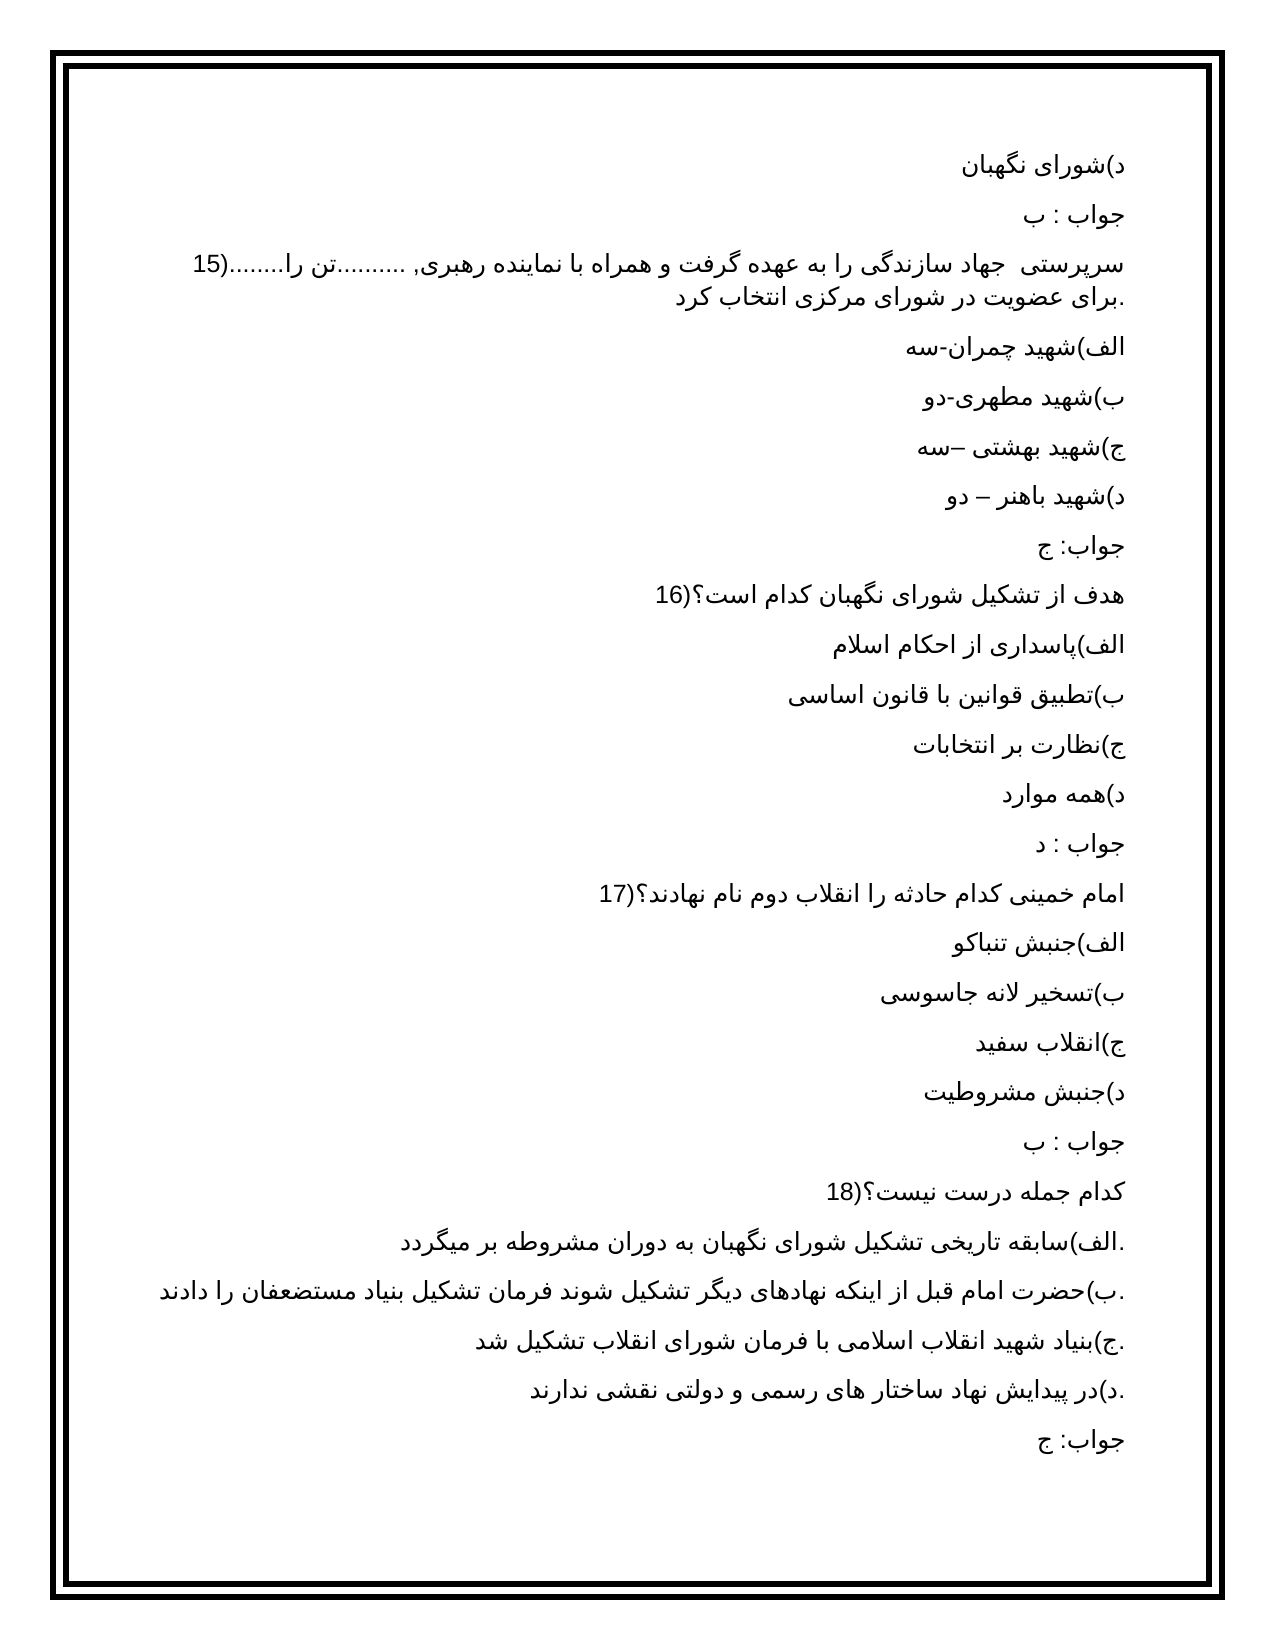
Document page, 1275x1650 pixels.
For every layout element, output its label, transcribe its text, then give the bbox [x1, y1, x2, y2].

text د)همه موارد [150, 779, 1125, 808]
text ج)شهید بهشتی –سه [150, 431, 1125, 460]
text ج)بنیاد شهید انقلاب اسلامی با فرمان شورای انقلاب تشکیل شد. [150, 1326, 1125, 1354]
text د)شورای نگهبان [150, 150, 1125, 179]
text 15)........سرپرستی جهاد سازندگی را به عهده گرفت و همراه با نماینده رهبری, ..........تن را برای عضویت در شورای مرکزی انتخاب کرد. [150, 249, 1125, 311]
text جواب: ج [150, 531, 1125, 559]
text جواب : د [150, 829, 1125, 858]
text ج)انقلاب سفید [150, 1028, 1125, 1056]
text الف)شهید چمران-سه [150, 332, 1125, 361]
text جواب : ب [150, 200, 1125, 228]
text ج)نظارت بر انتخابات [150, 729, 1125, 758]
text جواب: ج [150, 1425, 1125, 1454]
text ب)حضرت امام قبل از اینکه نهادهای دیگر تشکیل شوند فرمان تشکیل بنیاد مستضعفان را دادند. [150, 1276, 1125, 1305]
text الف)جنبش تنباکو [150, 928, 1125, 957]
text الف)سابقه تاریخی تشکیل شورای نگهبان به دوران مشروطه بر میگردد. [150, 1226, 1125, 1255]
text الف)پاسداری از احکام اسلام [150, 630, 1125, 659]
text 17)امام خمینی کدام حادثه را انقلاب دوم نام نهادند؟ [150, 879, 1125, 907]
text 18)کدام جمله درست نیست؟ [150, 1177, 1125, 1206]
text د)در پیدایش نهاد ساختار های رسمی و دولتی نقشی ندارند. [150, 1376, 1125, 1404]
text 16)هدف از تشکیل شورای نگهبان کدام است؟ [150, 581, 1125, 609]
text د)شهید باهنر – دو [150, 481, 1125, 510]
text د)جنبش مشروطیت [150, 1077, 1125, 1106]
text ب)تسخیر لانه جاسوسی [150, 978, 1125, 1007]
text جواب : ب [150, 1127, 1125, 1156]
text ب)تطبیق قوانین با قانون اساسی [150, 680, 1125, 709]
text ب)شهید مطهری-دو [150, 382, 1125, 411]
